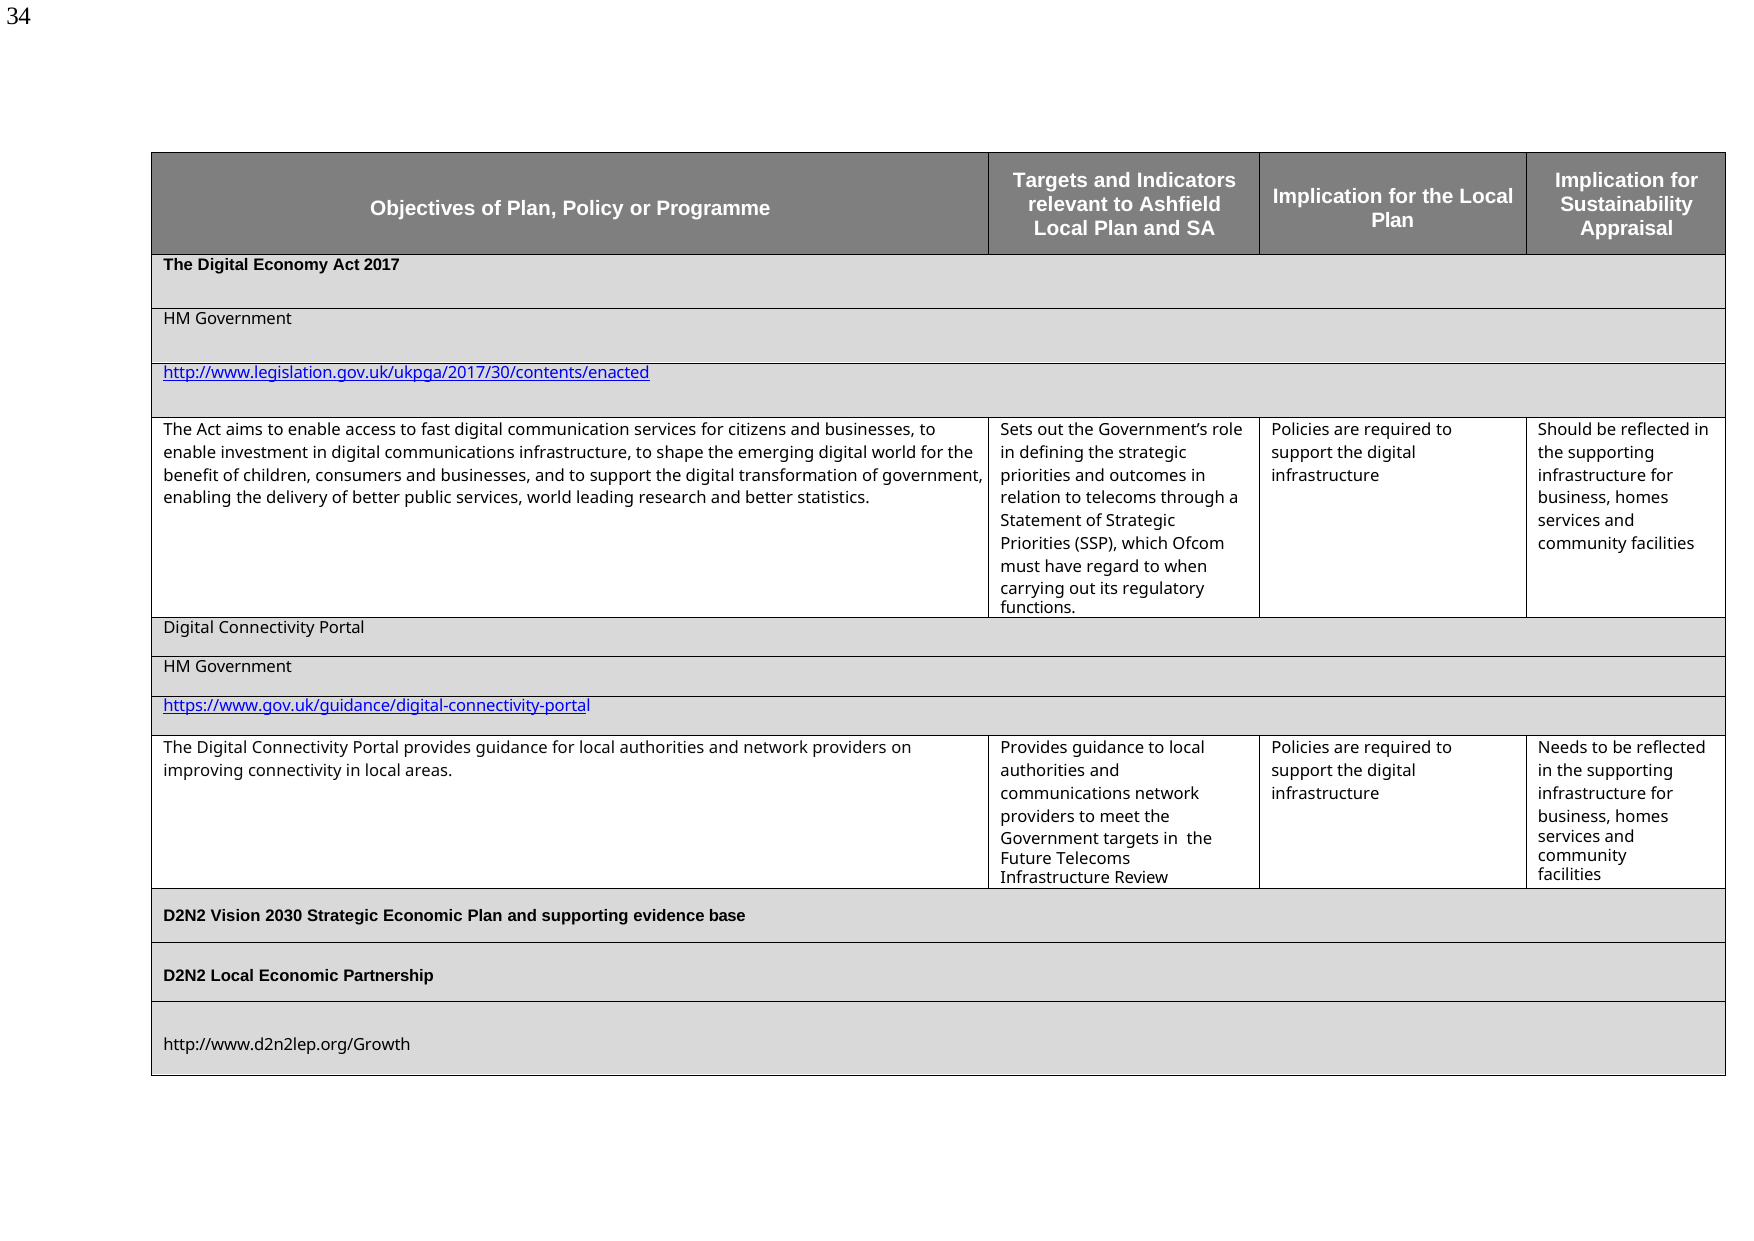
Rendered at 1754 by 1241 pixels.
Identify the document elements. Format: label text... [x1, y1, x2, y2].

table_cell D2N2 Local Economic Partnership [152, 943, 1725, 1001]
table_header Objectives of Plan, Policy or Programme [152, 153, 988, 254]
table_cell Sets out the Government’s role in defining the strategic priorities and outcomes in relation to telecoms through a Statement of Strategic Priorities (SSP), which Ofcom must have regard to when carrying out its regulatory functions. [989, 418, 1259, 617]
table_cell Policies are required to support the digital infrastructure [1260, 736, 1526, 887]
table_cell Digital Connectivity Portal [152, 618, 1725, 656]
table_cell Policies are required to support the digital infrastructure [1260, 418, 1526, 617]
table_cell The Digital Economy Act 2017 [152, 255, 1725, 308]
table_cell The Act aims to enable access to fast digital communication services for citizens and businesses, to enable investment in digital communications infrastructure, to shape the emerging digital world for the benefit of children, consumers and businesses, and to support the digital transformation of government, enabling the delivery of better public services, world leading research and better statistics. [152, 418, 988, 617]
table_cell https://www.gov.uk/guidance/digital-connectivity-portal [152, 697, 1725, 735]
table_cell HM Government [152, 657, 1725, 696]
table_cell D2N2 Vision 2030 Strategic Economic Plan and supporting evidence base [152, 889, 1725, 942]
table_cell Provides guidance to local authorities and communications network providers to meet the Government targets in the Future Telecoms Infrastructure Review [989, 736, 1259, 887]
table_cell Needs to be reflected in the supporting infrastructure for business, homes services and community facilities [1527, 736, 1725, 887]
table_cell http://www.legislation.gov.uk/ukpga/2017/30/contents/enacted [152, 364, 1725, 417]
table_header Targets and Indicators relevant to Ashfield Local Plan and SA [989, 153, 1259, 254]
table_cell HM Government [152, 309, 1725, 362]
table_cell The Digital Connectivity Portal provides guidance for local authorities and network providers on improving connectivity in local areas. [152, 736, 988, 887]
table_cell Should be reflected in the supporting infrastructure for business, homes services and community facilities [1527, 418, 1725, 617]
table_header Implication for Sustainability Appraisal [1527, 153, 1725, 254]
table_header Implication for the Local Plan [1260, 153, 1526, 254]
table_cell http://www.d2n2lep.org/Growth [152, 1002, 1725, 1074]
